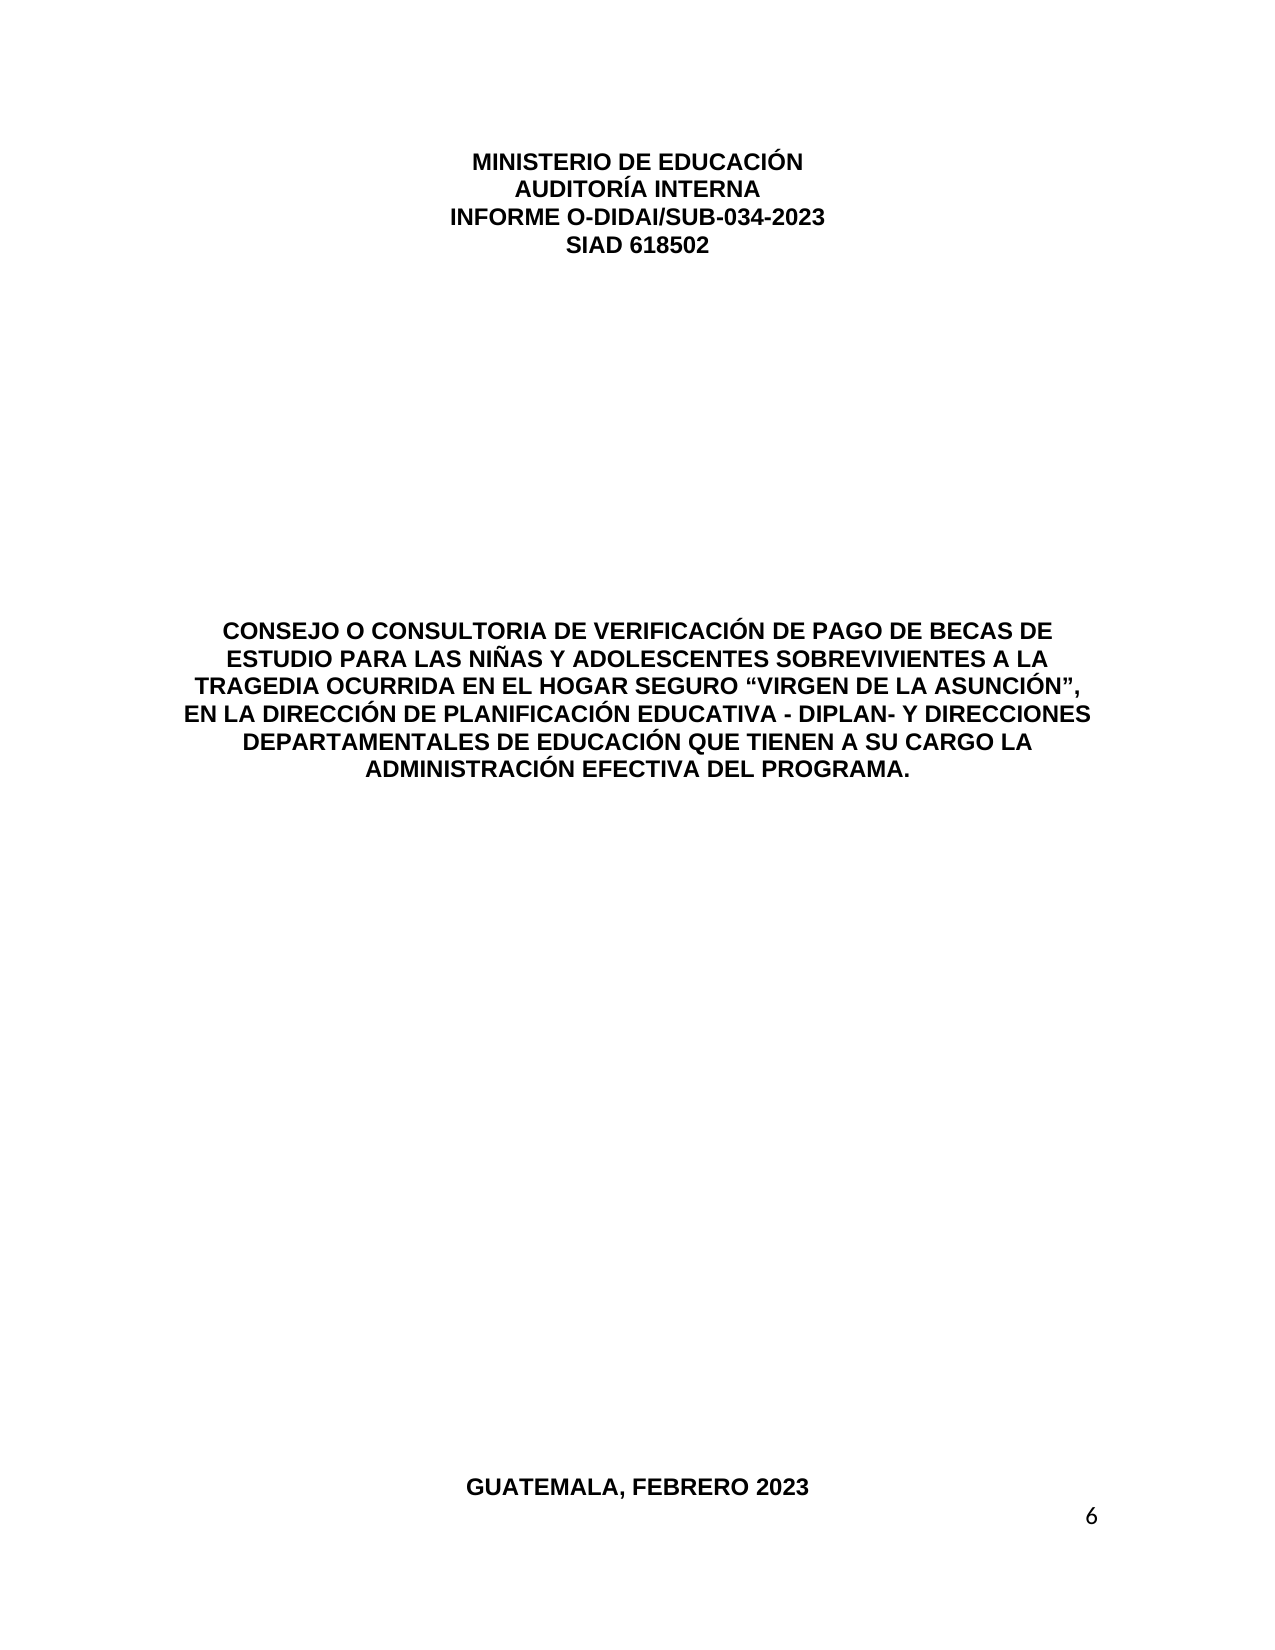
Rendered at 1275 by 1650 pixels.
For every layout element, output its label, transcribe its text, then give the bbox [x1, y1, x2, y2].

text INFORME O-DIDAI/SUB-034-2023 [177, 203, 1098, 231]
text GUATEMALA, FEBRERO 2023 [177, 1473, 1098, 1500]
text AUDITORÍA INTERNA [177, 175, 1098, 203]
text CONSEJO O CONSULTORIA DE VERIFICACIÓN DE PAGO DE BECAS DE ESTUDIO PARA LAS NIÑAS Y ADOLESCENTES SOBREVIVIENTES A LA TRAGEDIA OCURRIDA EN EL HOGAR SEGURO “VIRGEN DE LA ASUNCIÓN”, EN LA DIRECCIÓN DE PLANIFICACIÓN EDUCATIVA - DIPLAN- Y DIRECCIONES DEPARTAMENTALES DE EDUCACIÓN QUE TIENEN A SU CARGO LA ADMINISTRACIÓN EFECTIVA DEL PROGRAMA. [177, 617, 1098, 783]
text MINISTERIO DE EDUCACIÓN [177, 148, 1098, 175]
text SIAD 618502 [177, 231, 1098, 258]
